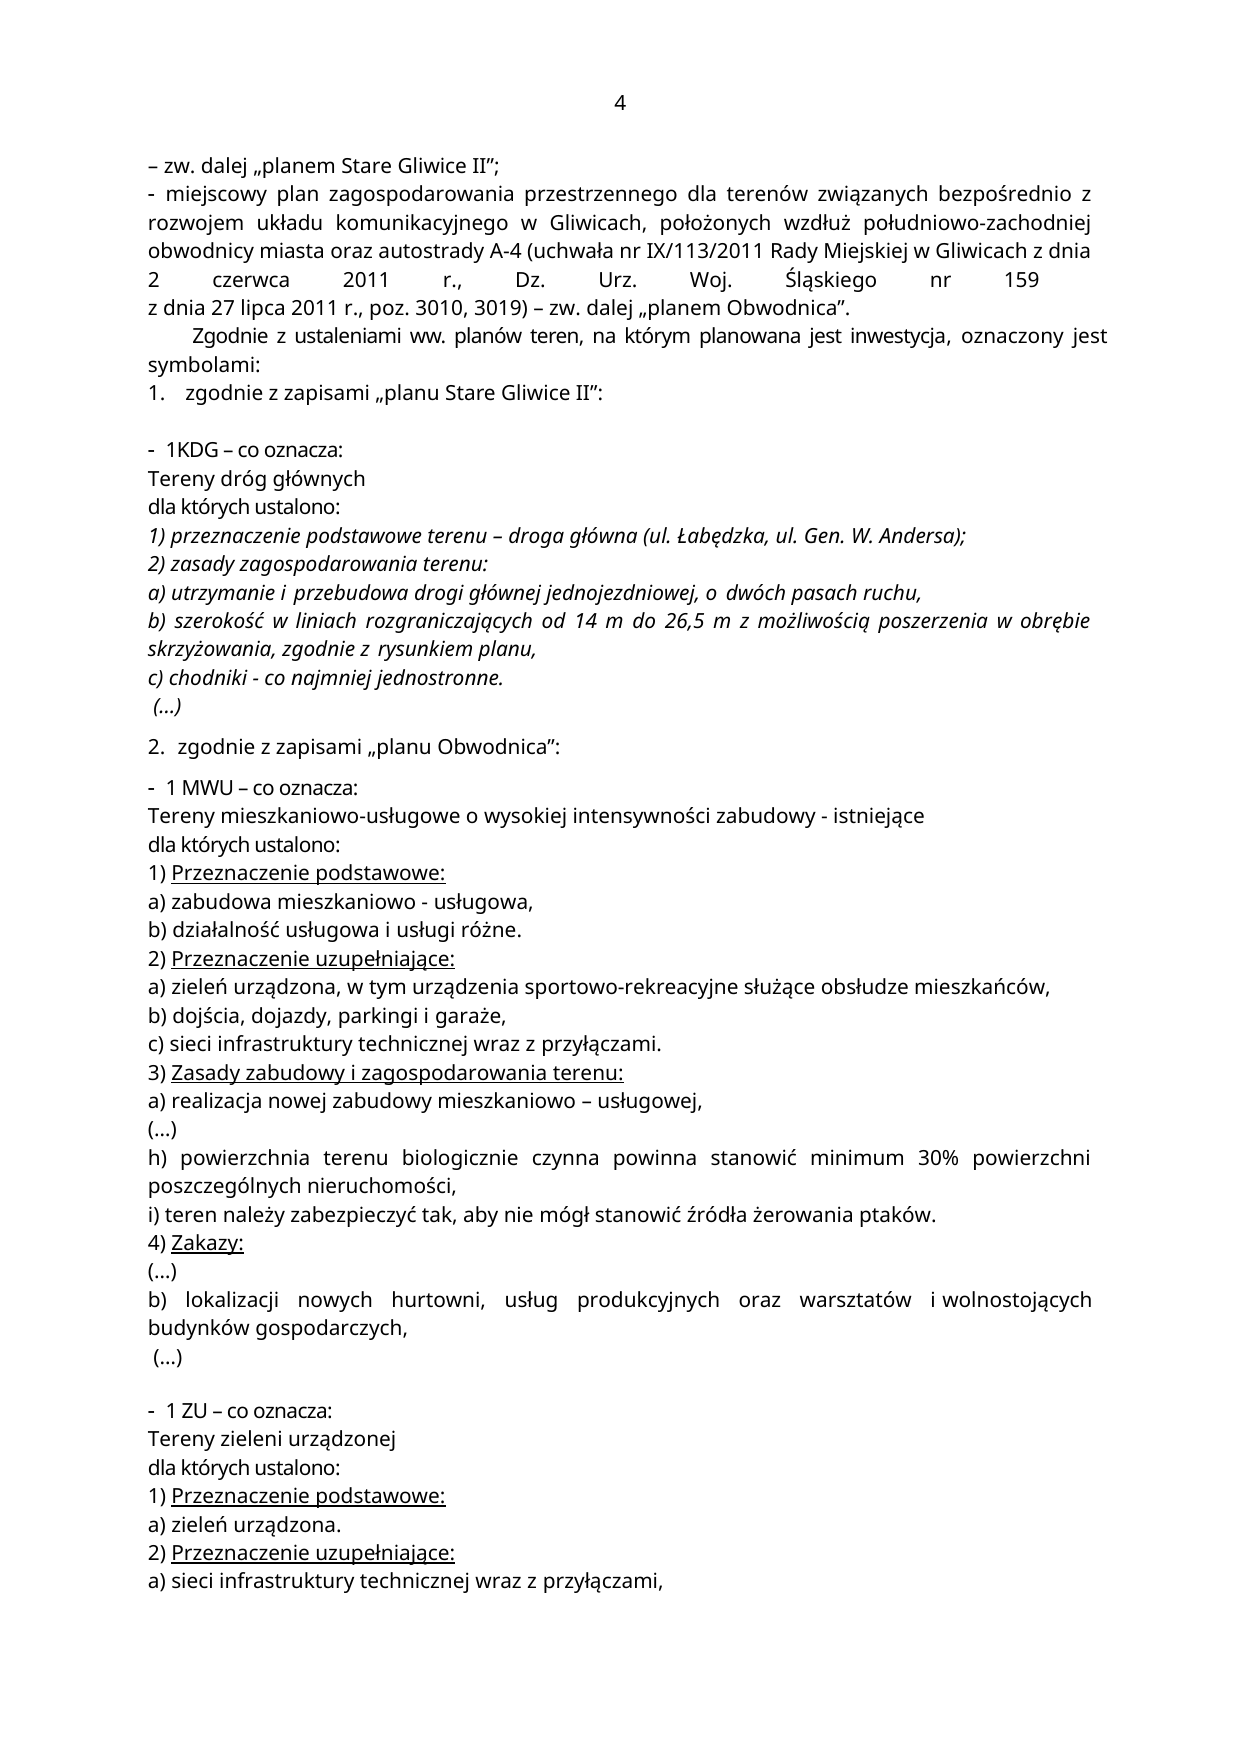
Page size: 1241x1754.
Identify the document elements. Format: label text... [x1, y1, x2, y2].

text dla których ustalono: [148, 492, 1107, 521]
text (…) [148, 1342, 1092, 1370]
text 2) Przeznaczenie uzupełniające: [148, 1538, 1092, 1567]
text b) lokalizacji nowych hurtowni, usług produkcyjnych oraz warsztatów i wolnostojących budynków gospodarczych, [148, 1285, 1092, 1342]
text 1) Przeznaczenie podstawowe: [148, 858, 1092, 887]
text dla których ustalono: [148, 1453, 1092, 1481]
list 1KDG – co oznacza: Tereny dróg głównych [148, 435, 1092, 492]
text a) realizacja nowej zabudowy mieszkaniowo – usługowej, [148, 1086, 1092, 1114]
list miejscowy plan zagospodarowania przestrzennego dla terenów związanych bezpośrednio z rozwojem układu komunikacyjnego w Gliwicach, położonych wzdłuż południowo-zachodniej obwodnicy miasta oraz autostrady A-4 (uchwała nr IX/113/2011 Rady Miejskiej w Gliwicach z dnia 2 czerwca 2011 r., Dz. Urz. Woj. Śląskiego nr 159 z dnia 27 lipca 2011 r., poz. 3010, 3019) – zw. dalej „planem Obwodnica”. [148, 179, 1092, 322]
text (…) [148, 1114, 1092, 1143]
text a) sieci infrastruktury technicznej wraz z przyłączami, [148, 1567, 1092, 1595]
list zgodnie z zapisami „planu Obwodnica”: [148, 732, 1107, 761]
text c) sieci infrastruktury technicznej wraz z przyłączami. [148, 1029, 1092, 1058]
text dla których ustalono: [148, 830, 1092, 858]
text b) szerokość w liniach rozgraniczających od 14 m do 26,5 m z możliwością poszerzenia w obrębie skrzyżowania, zgodnie z rysunkiem planu, [148, 606, 1092, 663]
list zgodnie z zapisami „planu Stare Gliwice II”: [148, 378, 1107, 407]
text a) zabudowa mieszkaniowo - usługowa, [148, 887, 1092, 915]
list 1 MWU – co oznacza: Tereny mieszkaniowo-usługowe o wysokiej intensywności zabudowy - istniejące [148, 773, 1092, 830]
text i) teren należy zabezpieczyć tak, aby nie mógł stanowić źródła żerowania ptaków. [148, 1200, 1092, 1228]
text (…) [148, 1257, 1092, 1285]
text 4) Zakazy: [148, 1228, 1092, 1257]
text b) działalność usługowa i usługi różne. [148, 915, 1092, 944]
text c) chodniki - co najmniej jednostronne. [148, 663, 1092, 691]
text 2) zasady zagospodarowania terenu: [148, 549, 1092, 578]
text a) zieleń urządzona, w tym urządzenia sportowo-rekreacyjne służące obsłudze mieszkańców, [148, 972, 1092, 1001]
text b) dojścia, dojazdy, parkingi i garaże, [148, 1001, 1092, 1029]
text 3) Zasady zabudowy i zagospodarowania terenu: [148, 1058, 1092, 1086]
text (…) [148, 691, 1092, 720]
text Zgodnie z ustaleniami ww. planów teren, na którym planowana jest inwestycja, oznaczony jest symbolami: [148, 322, 1107, 378]
text 2) Przeznaczenie uzupełniające: [148, 944, 1092, 972]
text a) zieleń urządzona. [148, 1510, 1092, 1538]
text a) utrzymanie i przebudowa drogi głównej jednojezdniowej, o dwóch pasach ruchu, [148, 578, 1092, 606]
text 1) Przeznaczenie podstawowe: [148, 1481, 1092, 1510]
list 1 ZU – co oznacza: Tereny zieleni urządzonej [148, 1396, 1092, 1453]
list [148, 151, 1092, 179]
text h) powierzchnia terenu biologicznie czynna powinna stanowić minimum 30% powierzchni poszczególnych nieruchomości, [148, 1143, 1092, 1200]
text 1) przeznaczenie podstawowe terenu – droga główna (ul. Łabędzka, ul. Gen. W. Andersa); [148, 521, 1092, 549]
